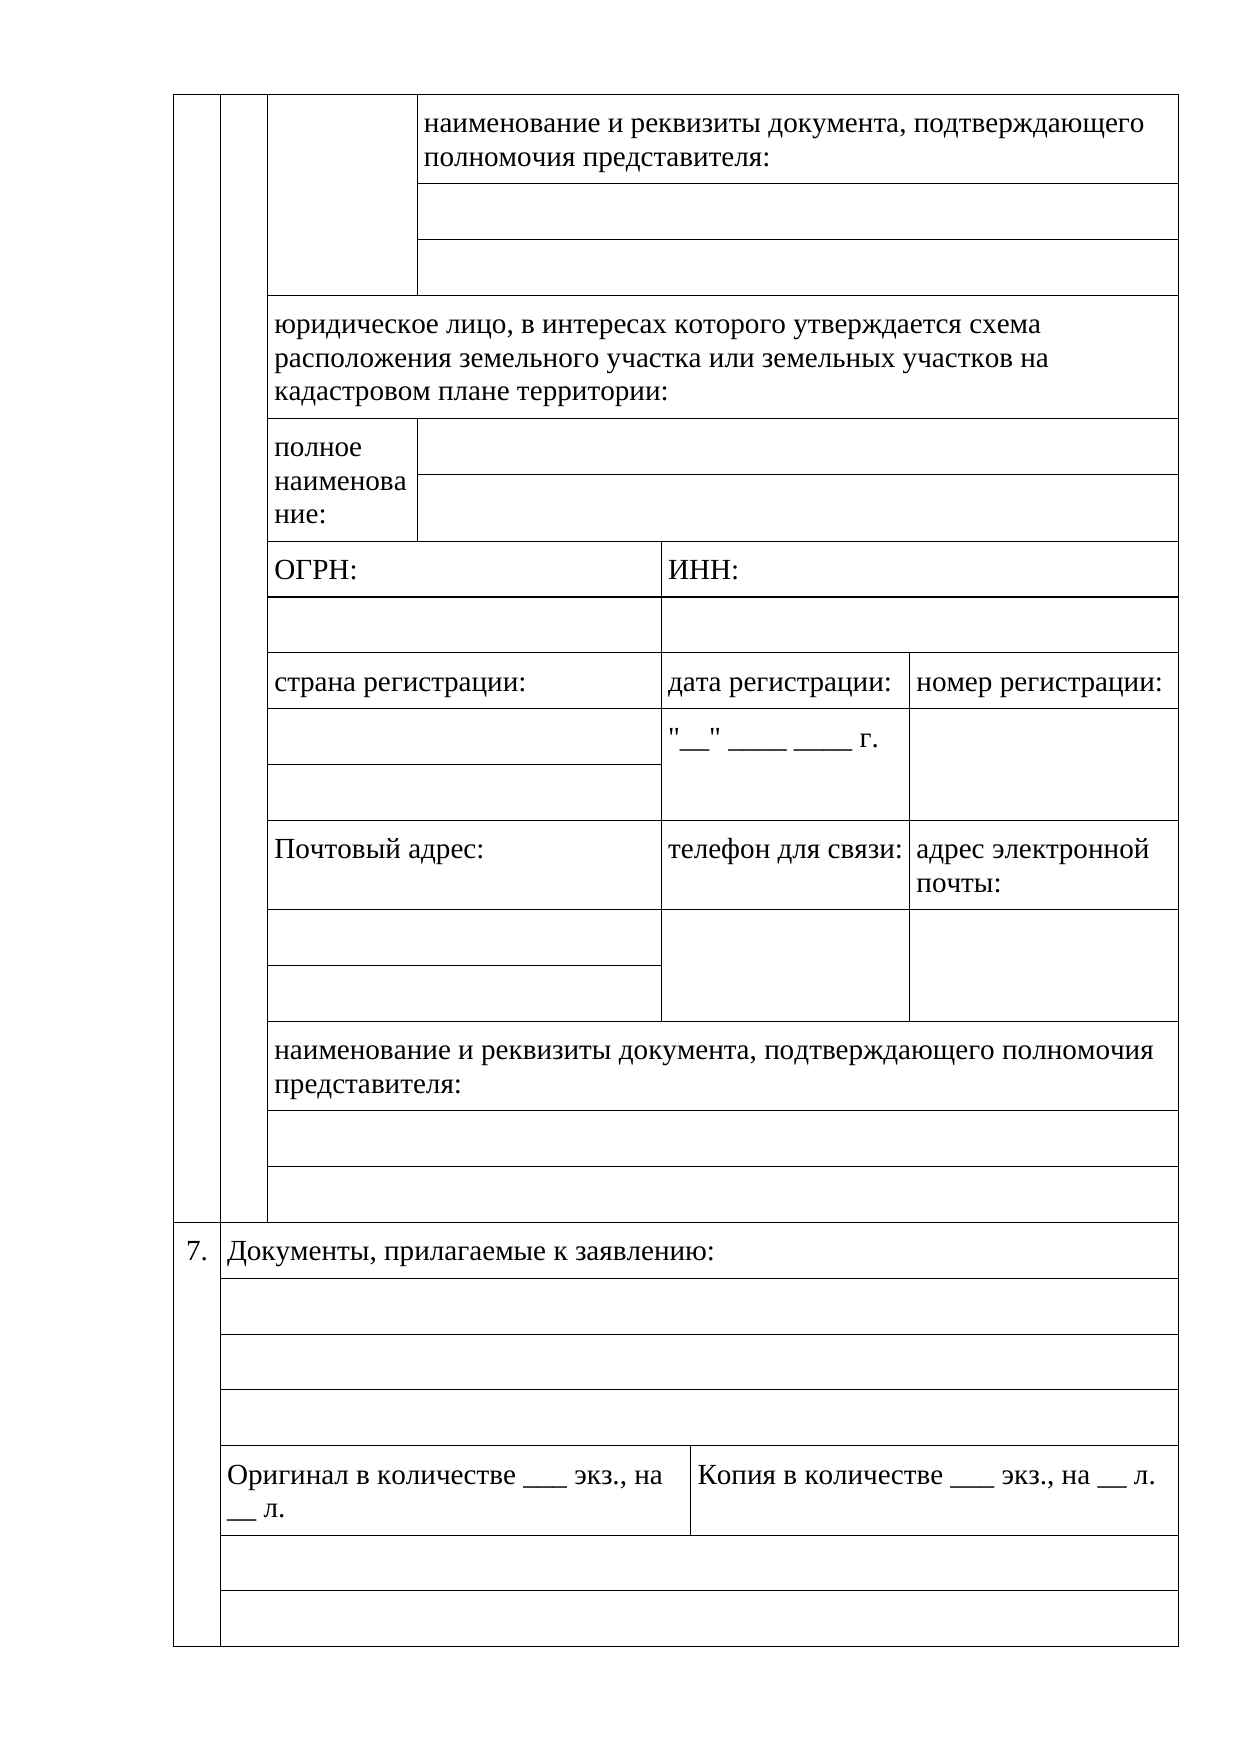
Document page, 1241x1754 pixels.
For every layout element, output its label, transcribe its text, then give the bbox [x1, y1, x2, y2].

table_cell ИНН: [662, 542, 1178, 596]
table_cell адрес электронной почты: [910, 821, 1178, 909]
table_cell телефон для связи: [662, 821, 909, 909]
table_cell [910, 910, 1178, 1021]
table_cell страна регистрации: [268, 653, 661, 708]
table_cell [268, 709, 661, 764]
table_cell "__" ____ ____ г. [662, 709, 909, 820]
table_cell [662, 598, 1178, 652]
table_cell [662, 910, 909, 1021]
table_cell [221, 1390, 1178, 1445]
table_cell [221, 1279, 1178, 1333]
table_cell наименование и реквизиты документа, подтверждающего полномочия представителя: [418, 95, 1178, 183]
table_cell 7. [174, 1223, 220, 1646]
table_cell [418, 184, 1178, 239]
table_cell [910, 709, 1178, 820]
table_cell ОГРН: [268, 542, 661, 596]
table_cell Почтовый адрес: [268, 821, 661, 909]
table_cell полное наименование: [268, 419, 417, 541]
table_cell [221, 1335, 1178, 1389]
table_cell номер регистрации: [910, 653, 1178, 708]
table_cell Документы, прилагаемые к заявлению: [221, 1223, 1178, 1278]
table_cell [418, 475, 1178, 541]
table_cell [418, 240, 1178, 295]
table_cell дата регистрации: [662, 653, 909, 708]
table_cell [221, 1446, 690, 1534]
table_cell [418, 419, 1178, 473]
table_cell наименование и реквизиты документа, подтверждающего полномочия представителя: [268, 1022, 1178, 1110]
table_cell [268, 1167, 1178, 1222]
table_cell [268, 910, 661, 965]
table_cell [268, 598, 661, 652]
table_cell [691, 1446, 1178, 1534]
table_cell [268, 1111, 1178, 1166]
table_cell [221, 1591, 1178, 1646]
table_cell [268, 765, 661, 820]
table_cell [268, 966, 661, 1021]
table_cell [221, 1536, 1178, 1590]
table_cell юридическое лицо, в интересах которого утверждается схема расположения земельного участка или земельных участков на кадастровом плане территории: [268, 296, 1178, 418]
